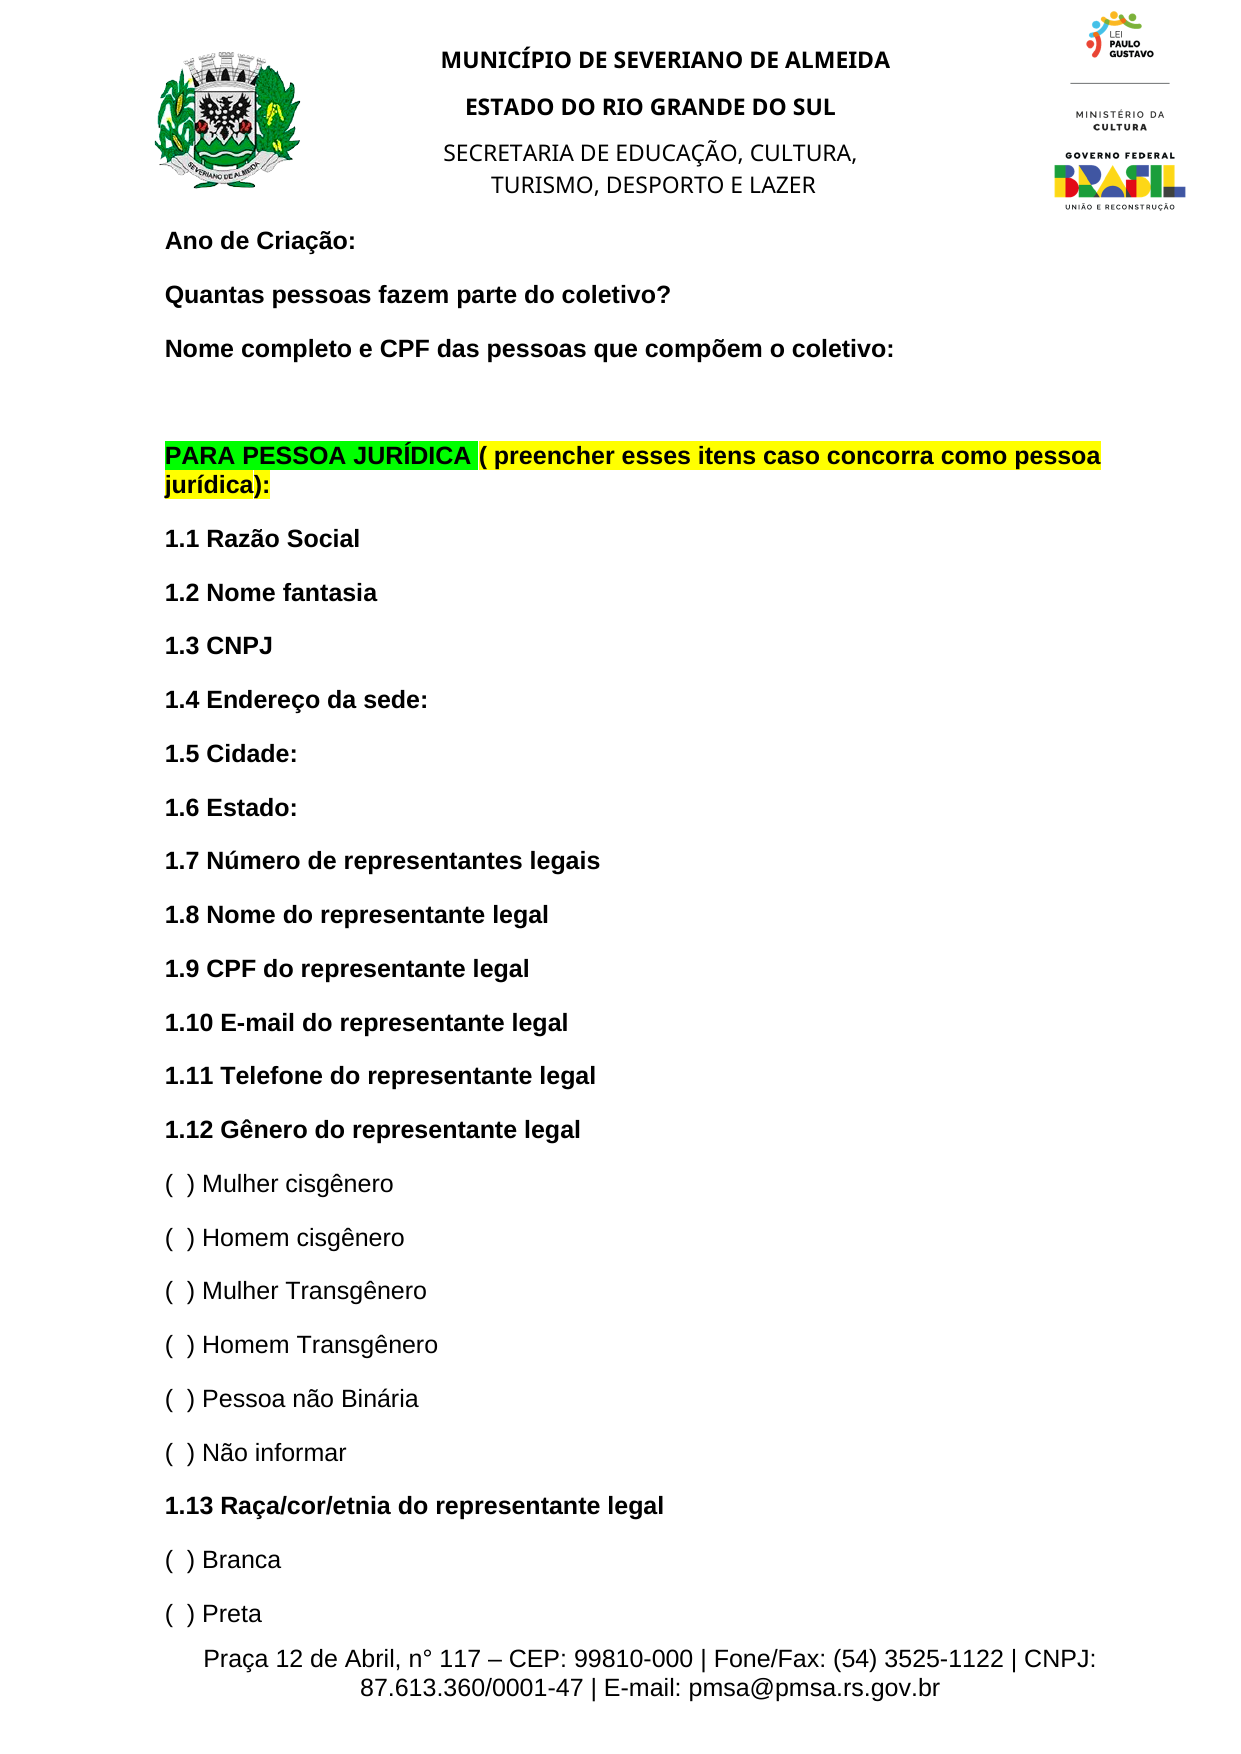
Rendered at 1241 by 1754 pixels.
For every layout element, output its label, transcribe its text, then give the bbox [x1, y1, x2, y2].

text Nome completo e CPF das pessoas que compõem o coletivo: [164, 334, 1136, 362]
text Ano de Criação: [164, 226, 1136, 255]
text 1.4 Endereço da sede: [164, 685, 1136, 714]
picture [1045, 4, 1194, 222]
text 1.6 Estado: [164, 792, 1136, 821]
text ( ) Preta [164, 1599, 1136, 1627]
picture [149, 52, 303, 193]
text 1.1 Razão Social [164, 524, 1136, 552]
text 1.11 Telefone do representante legal [164, 1061, 1136, 1090]
text 1.3 CNPJ [164, 631, 1136, 660]
text 1.2 Nome fantasia [164, 577, 1136, 606]
text ( ) Branca [164, 1545, 1136, 1574]
text 1.10 E-mail do representante legal [164, 1007, 1136, 1036]
text 1.12 Gênero do representante legal [164, 1115, 1136, 1144]
text 1.9 CPF do representante legal [164, 954, 1136, 982]
text PARA PESSOA JURÍDICA ( preencher esses itens caso concorra como pessoa jurídica): [270, 441, 1136, 499]
text 1.7 Número de representantes legais [164, 846, 1136, 875]
text ( ) Homem cisgênero [164, 1222, 1136, 1251]
text ( ) Mulher cisgênero [164, 1169, 1136, 1197]
text ( ) Homem Transgênero [164, 1330, 1136, 1359]
text Quantas pessoas fazem parte do coletivo? [164, 280, 1136, 309]
text 1.5 Cidade: [164, 739, 1136, 767]
text ( ) Mulher Transgênero [164, 1276, 1136, 1305]
text ( ) Não informar [164, 1437, 1136, 1466]
text 1.8 Nome do representante legal [164, 900, 1136, 929]
text ( ) Pessoa não Binária [164, 1384, 1136, 1412]
text 1.13 Raça/cor/etnia do representante legal [164, 1491, 1136, 1520]
